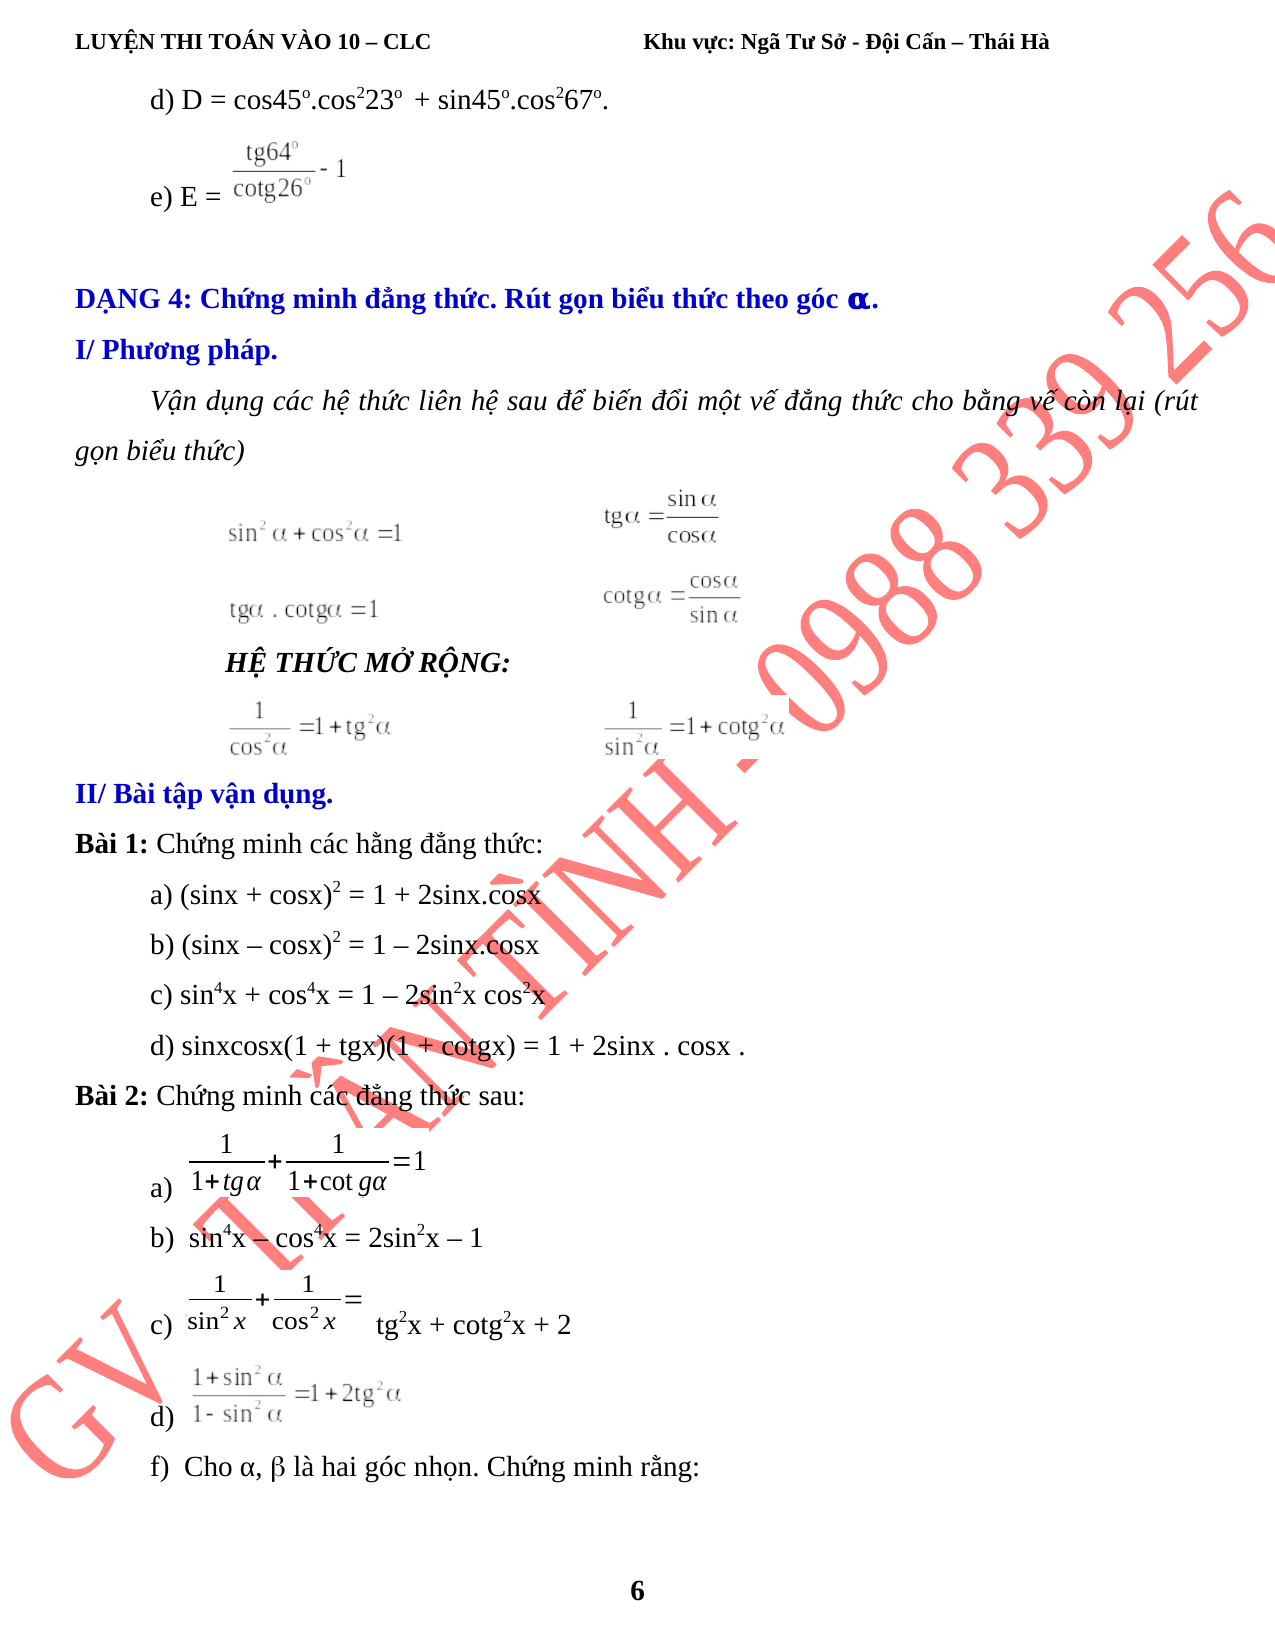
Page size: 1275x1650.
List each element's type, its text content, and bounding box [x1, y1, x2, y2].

text a) [75, 1128, 1200, 1203]
text I/ Phương pháp. [75, 332, 1200, 366]
text e) E = [106, 133, 1200, 212]
text b) (sinx – cosx)2 = 1 – 2sinx.cosx [106, 927, 1200, 961]
text Bài 1: Chứng minh các hằng đẳng thức: [75, 826, 1200, 860]
text Vận dụng các hệ thức liên hệ sau để biến đổi một vế đẳng thức cho bằng vế còn lại (rút gọn biểu thức) [75, 383, 1200, 467]
text a) (sinx + cosx)2 = 1 + 2sinx.cosx [106, 877, 1200, 910]
text f) Cho α, là hai góc nhọn. Chứng minh rằng: [75, 1449, 1200, 1483]
text b) sin4x – cos4x = 2sin2x – 1 [75, 1220, 1200, 1254]
text II/ Bài tập vận dụng. [75, 776, 1200, 810]
text DẠNG 4: Chứng minh đẳng thức. Rút gọn biểu thức theo góc 𝛂. [75, 279, 1200, 315]
text d) D = cos45o.cos223o + sin45o.cos267o. [106, 82, 1200, 116]
text d) [75, 1357, 1200, 1432]
text c) sin4x + cos4x = 1 – 2sin2x cos2x [106, 977, 1200, 1011]
text d) sinxcosx(1 + tgx)(1 + cotgx) = 1 + 2sinx . cosx . [75, 1028, 1200, 1061]
text c) tg2x + cotg2x + 2 [75, 1270, 1200, 1341]
text HỆ THỨC MỞ RỘNG: [75, 645, 1200, 678]
text Bài 2: Chứng minh các đẳng thức sau: [75, 1078, 1200, 1112]
